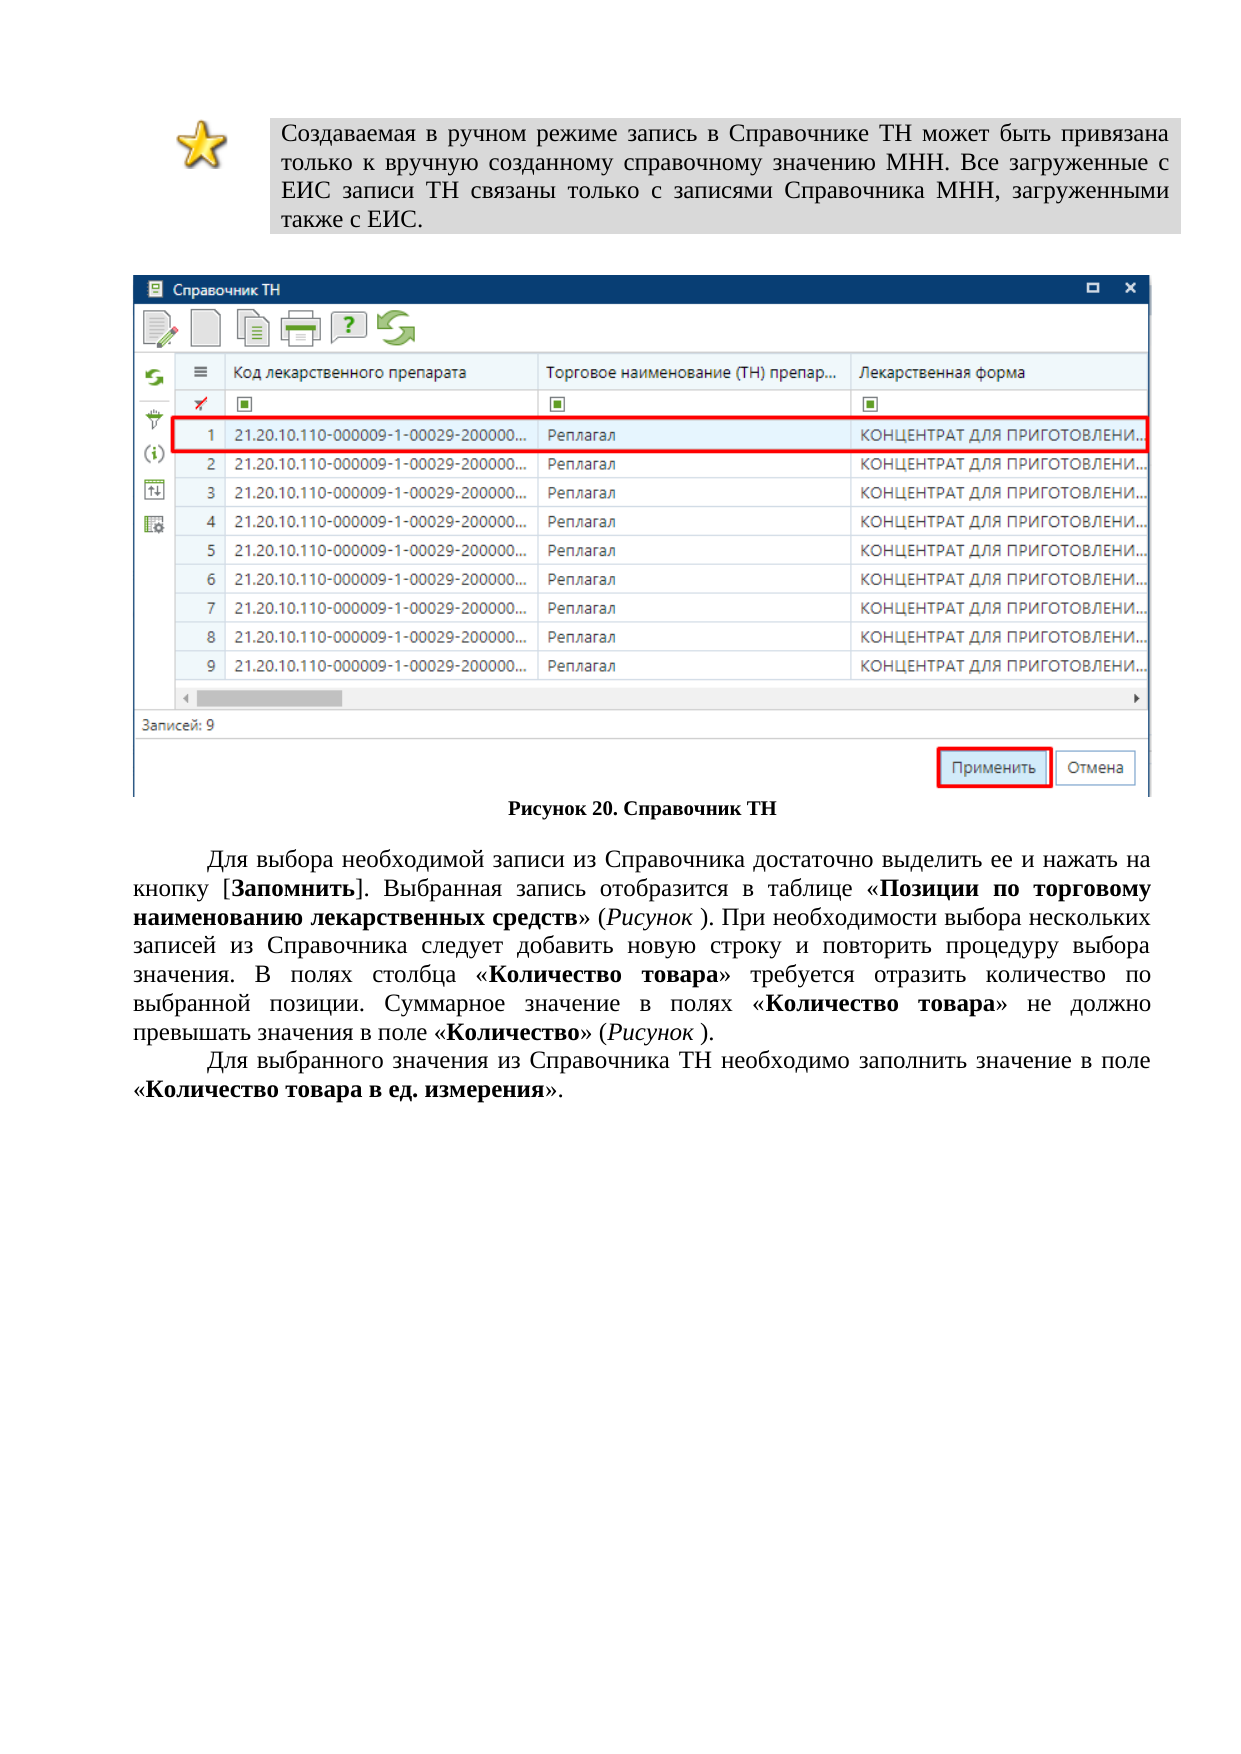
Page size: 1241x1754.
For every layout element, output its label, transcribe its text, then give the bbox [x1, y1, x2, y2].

picture [175, 118, 228, 169]
picture [132, 275, 1152, 797]
text Для выбранного значения из Справочника ТН необходимо заполнить значение в поле «Количество товара в ед. измерения». [133, 1046, 1152, 1103]
table_header [133, 118, 269, 234]
text Рисунок 20. Справочник ТН [133, 797, 1152, 820]
text Для выбора необходимой записи из Справочника достаточно выделить ее и нажать на кнопку [Запомнить]. Выбранная запись отобразится в таблице «Позиции по торговому наименованию лекарственных средств» (Рисунок 21). При необходимости выбора нескольких записей из Справочника следует добавить новую строку и повторить процедуру выбора значения. В полях столбца «Количество товара» требуется отразить количество по выбранной позиции. Суммарное значение в полях «Количество товара» не должно превышать значения в поле «Количество» (Рисунок 21). [133, 844, 1152, 1046]
table_header Создаваемая в ручном режиме запись в Справочнике ТН может быть привязана только к вручную созданному справочному значению МНН. Все загруженные с ЕИС записи ТН связаны только с записями Справочника МНН, загруженными также с ЕИС. [270, 118, 1181, 234]
